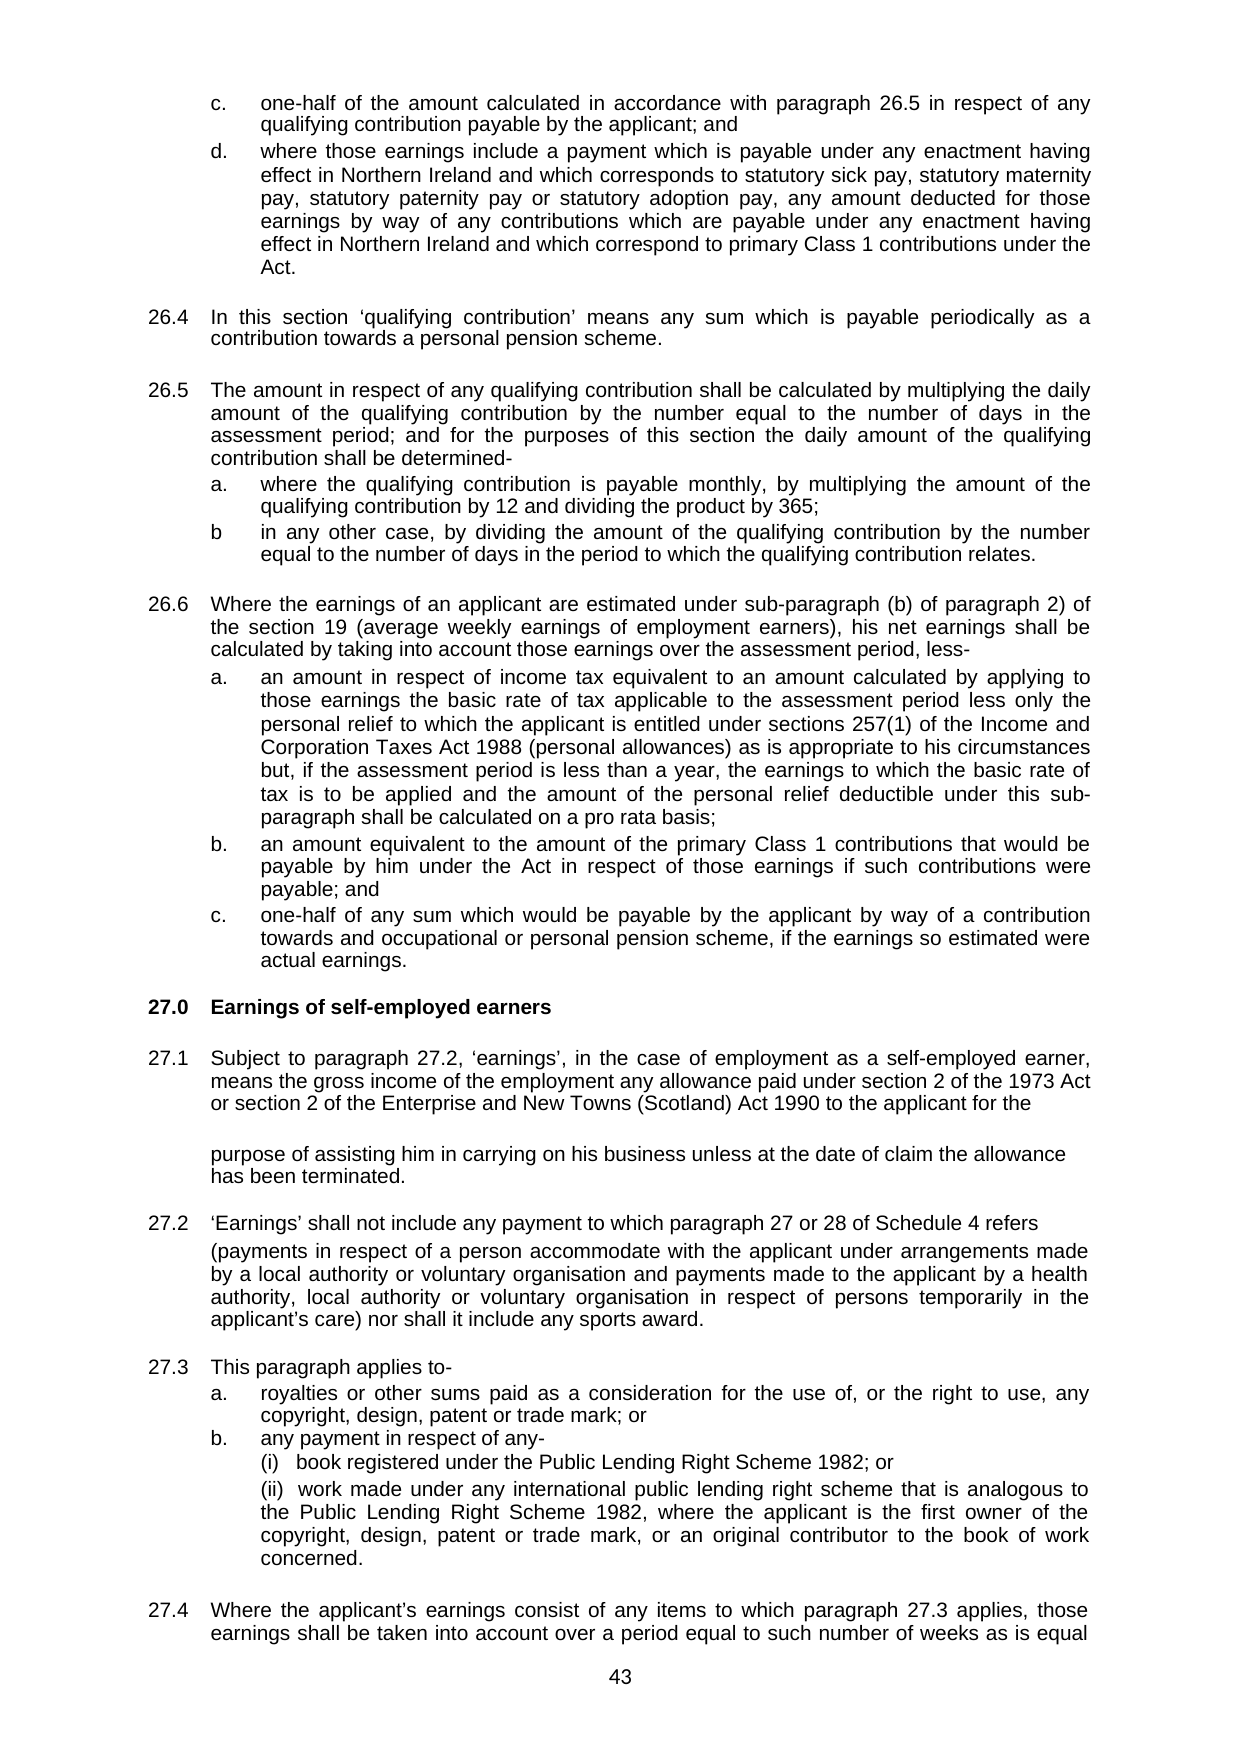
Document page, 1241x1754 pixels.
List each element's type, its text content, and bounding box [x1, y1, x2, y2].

list In this section ‘qualifying contribution’ means any sum which is payable periodically as a contribution towards a personal pension scheme. [148, 307, 1092, 350]
list This paragraph applies to- [148, 1355, 1092, 1379]
list where those earnings include a payment which is payable under any enactment having effect in Northern Ireland and which corresponds to statutory sick pay, statutory maternity pay, statutory paternity pay or statutory adoption pay, any amount deducted for those earnings by way of any contributions which are payable under any enactment having effect in Northern Ireland and which correspond to primary Class 1 contributions under the Act. [210, 141, 1092, 278]
list in any other case, by dividing the amount of the qualifying contribution by the number equal to the number of days in the period to which the qualifying contribution relates. [210, 522, 1092, 566]
list ‘Earnings’ shall not include any payment to which paragraph 27 or 28 of Schedule 4 refers [148, 1212, 1092, 1235]
text purpose of assisting him in carrying on his business unless at the date of claim the allowance has been terminated. [210, 1145, 1090, 1187]
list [148, 1598, 1090, 1645]
list where the qualifying contribution is payable monthly, by multiplying the amount of the qualifying contribution by 12 and dividing the product by 365; [210, 475, 1092, 518]
list Where the earnings of an applicant are estimated under sub-paragraph (b) of paragraph 2) of the section 19 (average weekly earnings of employment earners), his net earnings shall be calculated by taking into account those earnings over the assessment period, less- [148, 594, 1092, 661]
list one-half of the amount calculated in accordance with paragraph 26.5 in respect of any qualifying contribution payable by the applicant; and [210, 93, 1092, 136]
list Subject to paragraph 27.2, ‘earnings’, in the case of employment as a self-employed earner, means the gross income of the employment any allowance paid under section 2 of the 1973 Act or section 2 of the Enterprise and New Towns (Scotland) Act 1990 to the applicant for the [148, 1048, 1092, 1115]
list Earnings of self-employed earners [148, 996, 1092, 1019]
list book registered under the Public Lending Right Scheme 1982; or [260, 1450, 1092, 1474]
list work made under any international public lending right scheme that is analogous to the Public Lending Right Scheme 1982, where the applicant is the first owner of the copyright, design, patent or trade mark, or an original contributor to the book of work concerned. [260, 1479, 1090, 1570]
list an amount in respect of income tax equivalent to an amount calculated by applying to those earnings the basic rate of tax applicable to the assessment period less only the personal relief to which the applicant is entitled under sections 257(1) of the Income and Corporation Taxes Act 1988 (personal allowances) as is appropriate to his circumstances but, if the assessment period is less than a year, the earnings to which the basic rate of tax is to be applied and the amount of the personal relief deductible under this sub-paragraph shall be calculated on a pro rata basis; [210, 666, 1092, 829]
list one-half of any sum which would be payable by the applicant by way of a contribution towards and occupational or personal pension scheme, if the earnings so estimated were actual earnings. [210, 905, 1092, 972]
list royalties or other sums paid as a consideration for the use of, or the right to use, any copyright, design, patent or trade mark; or [210, 1384, 1090, 1427]
text (payments in respect of a person accommodate with the applicant under arrangements made by a local authority or voluntary organisation and payments made to the applicant by a health authority, local authority or voluntary organisation in respect of persons temporarily in the applicant’s care) nor shall it include any sports award. [210, 1240, 1090, 1331]
list The amount in respect of any qualifying contribution shall be calculated by multiplying the daily amount of the qualifying contribution by the number equal to the number of days in the assessment period; and for the purposes of this section the daily amount of the qualifying contribution shall be determined- [148, 379, 1092, 470]
list any payment in respect of any- [210, 1427, 1092, 1450]
list an amount equivalent to the amount of the primary Class 1 contributions that would be payable by him under the Act in respect of those earnings if such contributions were payable; and [210, 833, 1092, 900]
